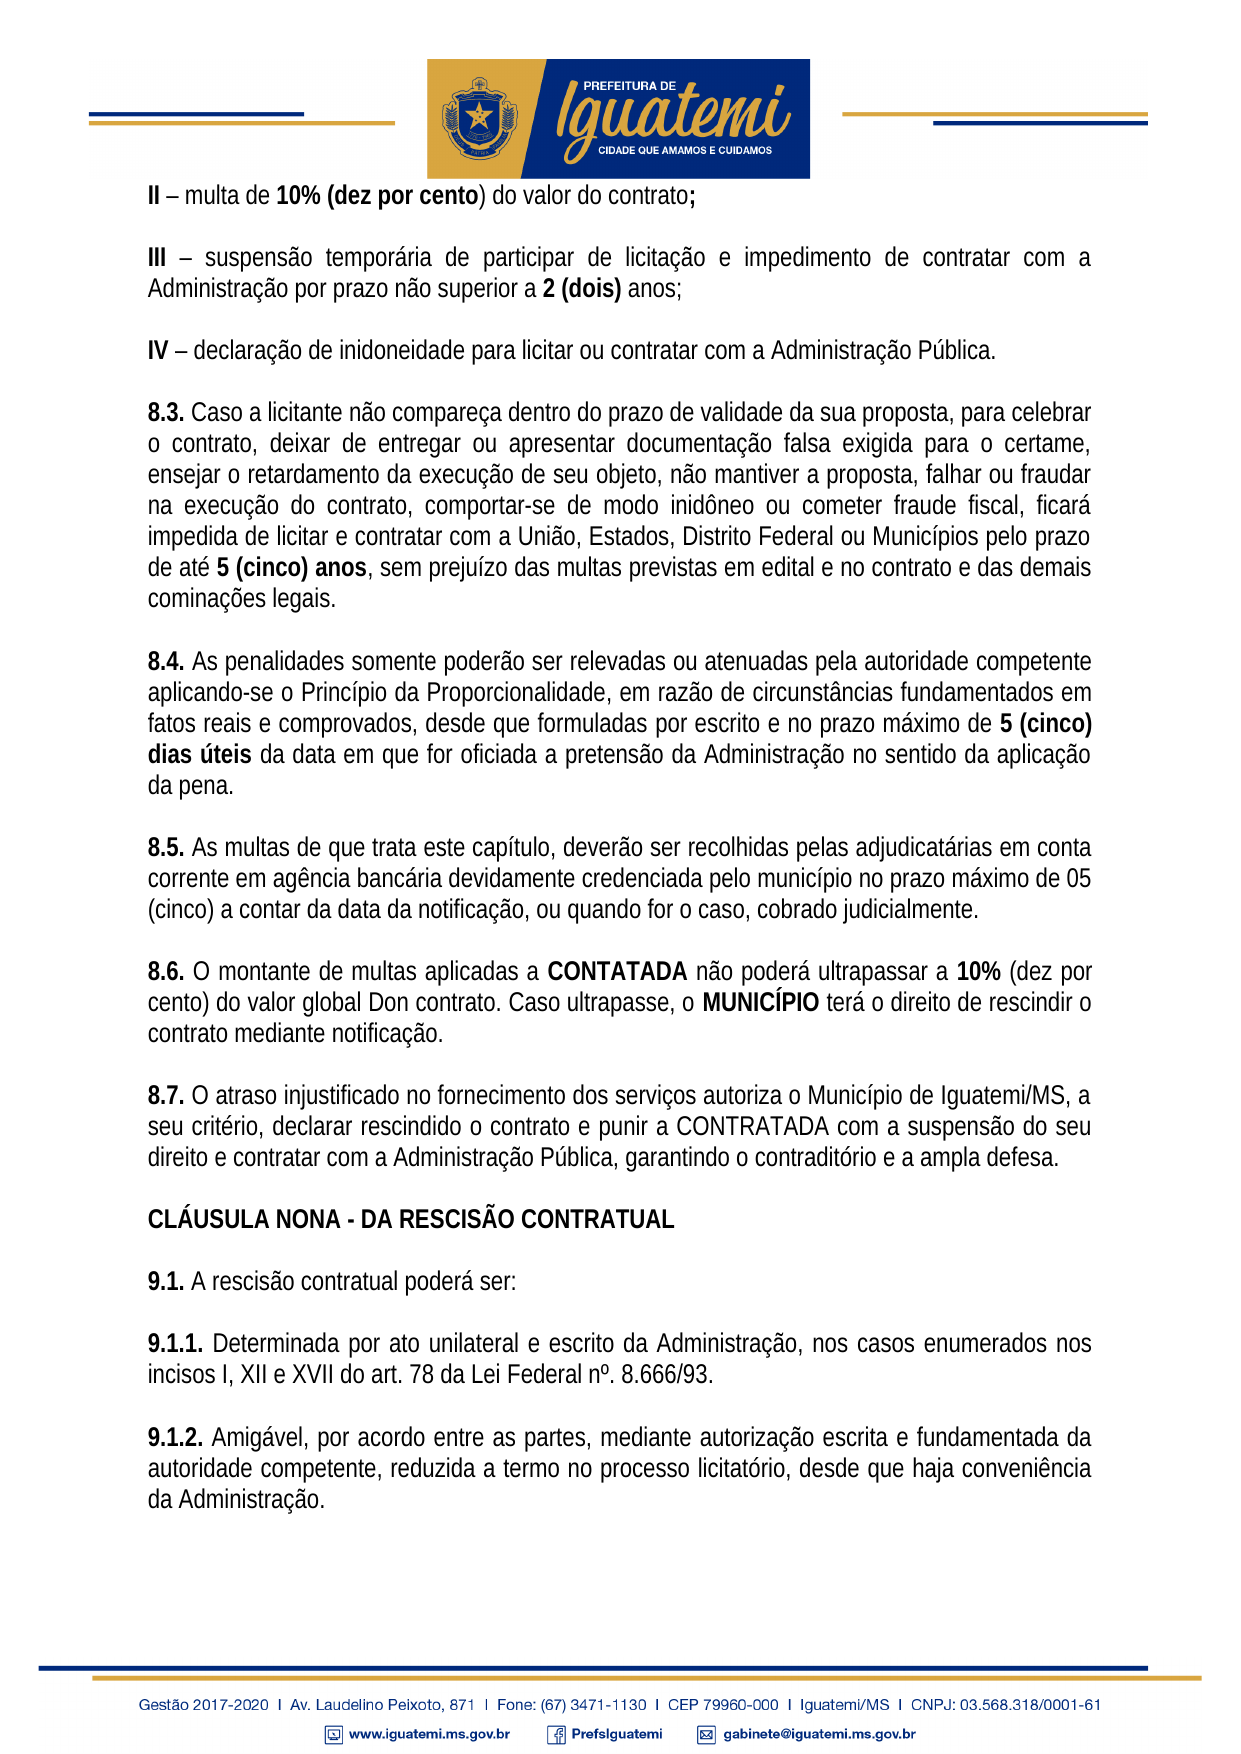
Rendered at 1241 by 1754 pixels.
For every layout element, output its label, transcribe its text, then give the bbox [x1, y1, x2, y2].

text CLÁUSULA NONA - DA RESCISÃO CONTRATUAL [148, 1203, 1092, 1234]
text 8.4. As penalidades somente poderão ser relevadas ou atenuadas pela autoridade competente aplicando-se o Princípio da Proporcionalidade, em razão de circunstâncias fundamentados em fatos reais e comprovados, desde que formuladas por escrito e no prazo máximo de 5 (cinco) dias úteis da data em que for oficiada a pretensão da Administração no sentido da aplicação da pena. [148, 645, 1092, 800]
text IV – declaração de inidoneidade para licitar ou contratar com a Administração Pública. [148, 334, 1092, 365]
text 8.5. As multas de que trata este capítulo, deverão ser recolhidas pelas adjudicatárias em conta corrente em agência bancária devidamente credenciada pelo município no prazo máximo de 05 (cinco) a contar da data da notificação, ou quando for o caso, cobrado judicialmente. [148, 831, 1092, 924]
text 9.1. A rescisão contratual poderá ser: [148, 1266, 1092, 1297]
text III – suspensão temporária de participar de licitação e impedimento de contratar com a Administração por prazo não superior a 2 (dois) anos; [148, 241, 1092, 303]
picture [88, 59, 1148, 179]
picture [38, 1657, 1202, 1754]
text 8.6. O montante de multas aplicadas a CONTATADA não poderá ultrapassar a 10% (dez por cento) do valor global Don contrato. Caso ultrapasse, o MUNICÍPIO terá o direito de rescindir o contrato mediante notificação. [148, 955, 1092, 1048]
text II – multa de 10% (dez por cento) do valor do contrato; [148, 179, 1092, 210]
text 8.7. O atraso injustificado no fornecimento dos serviços autoriza o Município de Iguatemi/MS, a seu critério, declarar rescindido o contrato e punir a CONTRATADA com a suspensão do seu direito e contratar com a Administração Pública, garantindo o contraditório e a ampla defesa. [148, 1079, 1092, 1172]
text 9.1.2. Amigável, por acordo entre as partes, mediante autorização escrita e fundamentada da autoridade competente, reduzida a termo no processo licitatório, desde que haja conveniência da Administração. [148, 1421, 1092, 1514]
text 9.1.1. Determinada por ato unilateral e escrito da Administração, nos casos enumerados nos incisos I, XII e XVII do art. 78 da Lei Federal nº. 8.666/93. [148, 1328, 1092, 1390]
text 8.3. Caso a licitante não compareça dentro do prazo de validade da sua proposta, para celebrar o contrato, deixar de entregar ou apresentar documentação falsa exigida para o certame, ensejar o retardamento da execução de seu objeto, não mantiver a proposta, falhar ou fraudar na execução do contrato, comportar-se de modo inidôneo ou cometer fraude fiscal, ficará impedida de licitar e contratar com a União, Estados, Distrito Federal ou Municípios pelo prazo de até 5 (cinco) anos, sem prejuízo das multas previstas em edital e no contrato e das demais cominações legais. [148, 396, 1092, 614]
